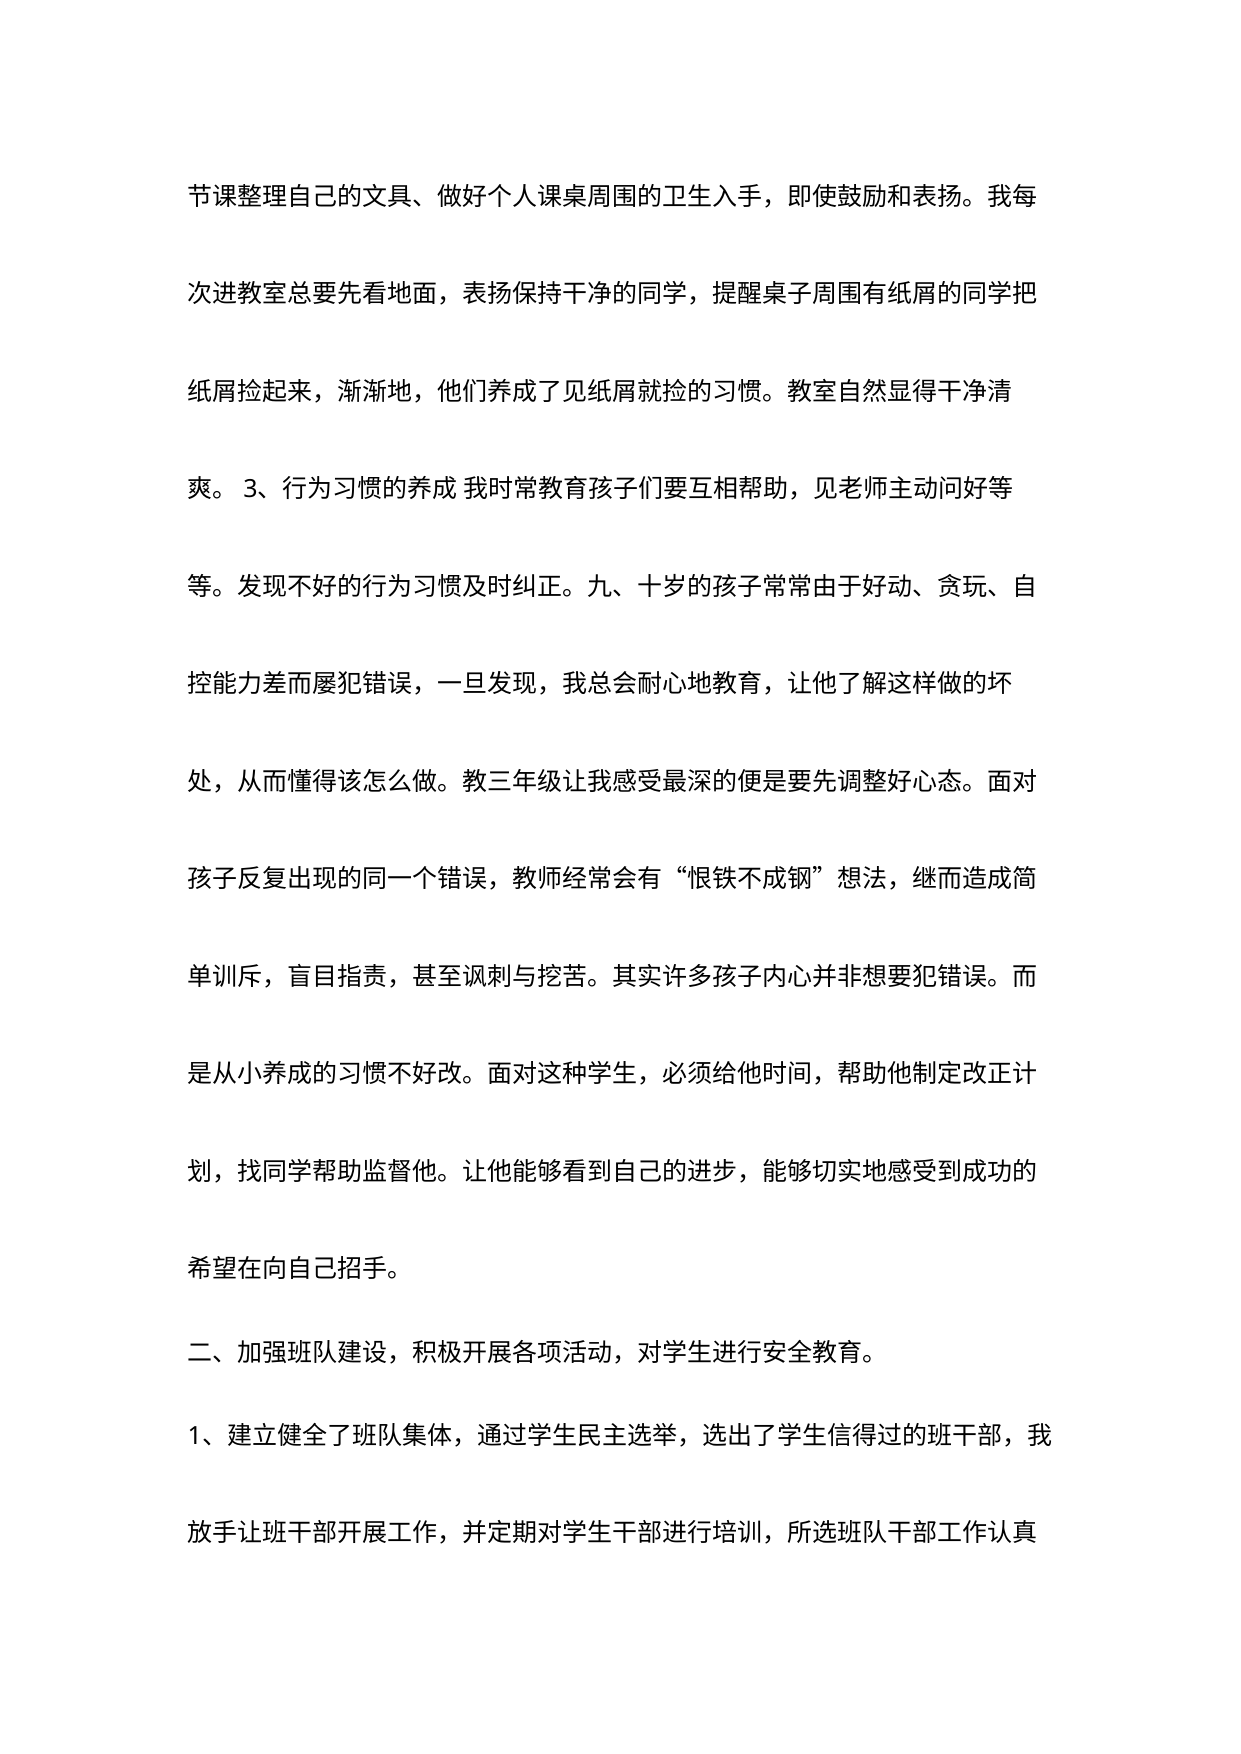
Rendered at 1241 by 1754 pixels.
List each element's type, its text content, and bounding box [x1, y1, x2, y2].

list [187, 162, 1053, 1299]
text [187, 1401, 1053, 1563]
text 二、加强班队建设，积极开展各项活动，对学生进行安全教育。 [187, 1318, 1053, 1383]
